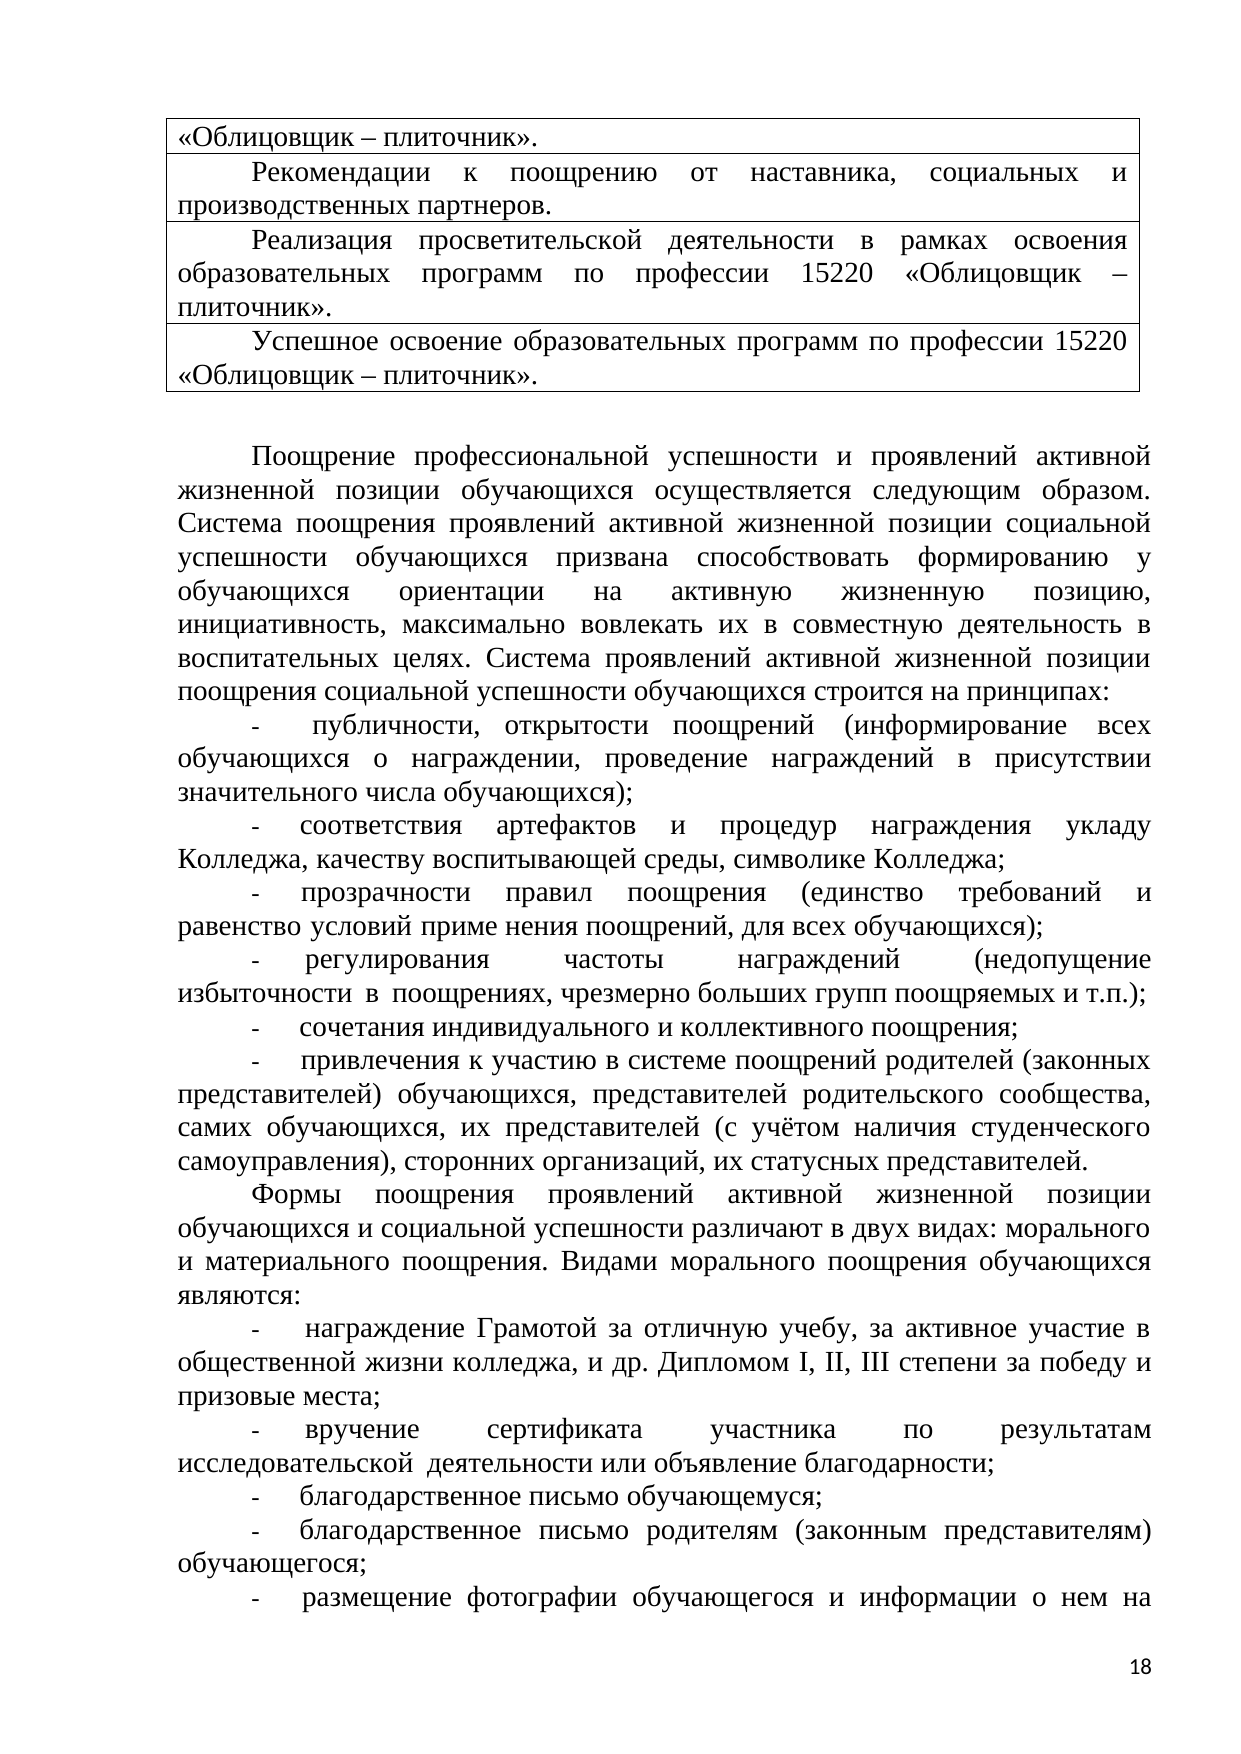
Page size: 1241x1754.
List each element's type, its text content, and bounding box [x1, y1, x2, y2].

list награждение Грамотой за отличную учебу, за активное участие в общественной жизни колледжа, и др. Дипломом I, II, III степени за победу и призовые места; [177, 1311, 1152, 1411]
text Формы поощрения проявлений активной жизненной позиции обучающихся и социальной успешности различают в двух видах: морального и материального поощрения. Видами морального поощрения обучающихся являются: [177, 1176, 1152, 1311]
list сочетания индивидуального и коллективного поощрения; [177, 1009, 1152, 1042]
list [177, 1579, 1152, 1612]
list прозрачности правил поощрения (единство требований и равенство условий приме нения поощрений, для всех обучающихся); [177, 874, 1152, 942]
table_cell Рекомендации к поощрению от наставника, социальных и производственных партнеров. [167, 154, 1139, 221]
list публичности, открытости поощрений (информирование всех обучающихся о награждении, проведение награждений в присутствии значительного числа обучающихся); [177, 707, 1152, 807]
text Поощрение профессиональной успешности и проявлений активной жизненной позиции обучающихся осуществляется следующим образом. Система поощрения проявлений активной жизненной позиции социальной успешности обучающихся призвана способствовать формированию у обучающихся ориентации на активную жизненную позицию, инициативность, максимально вовлекать их в совместную деятельность в воспитательных целях. Система проявлений активной жизненной позиции поощрения социальной успешности обучающихся строится на принципах: [177, 438, 1152, 707]
table_cell Успешное освоение образовательных программ по профессии 15220 «Облицовщик – плиточник». [167, 324, 1139, 391]
list благодарственное письмо родителям (законным представителям) обучающегося; [177, 1512, 1152, 1579]
table_cell Реализация просветительской деятельности в рамках освоения образовательных программ по профессии 15220 «Облицовщик – плиточник». [167, 222, 1139, 322]
list привлечения к участию в системе поощрений родителей (законных представителей) обучающихся, представителей родительского сообщества, самих обучающихся, их представителей (с учётом наличия студенческого самоуправления), сторонних организаций, их статусных представителей. [177, 1042, 1152, 1176]
list соответствия артефактов и процедур награждения укладу Колледжа, качеству воспитывающей среды, символике Колледжа; [177, 807, 1152, 874]
list благодарственное письмо обучающемуся; [177, 1478, 1152, 1512]
list вручение сертификата участника по результатам исследовательской деятельности или объявление благодарности; [177, 1411, 1152, 1478]
list регулирования частоты награждений (недопущение избыточности в поощрениях, чрезмерно больших групп поощряемых и т.п.); [177, 942, 1152, 1009]
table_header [167, 119, 1139, 153]
